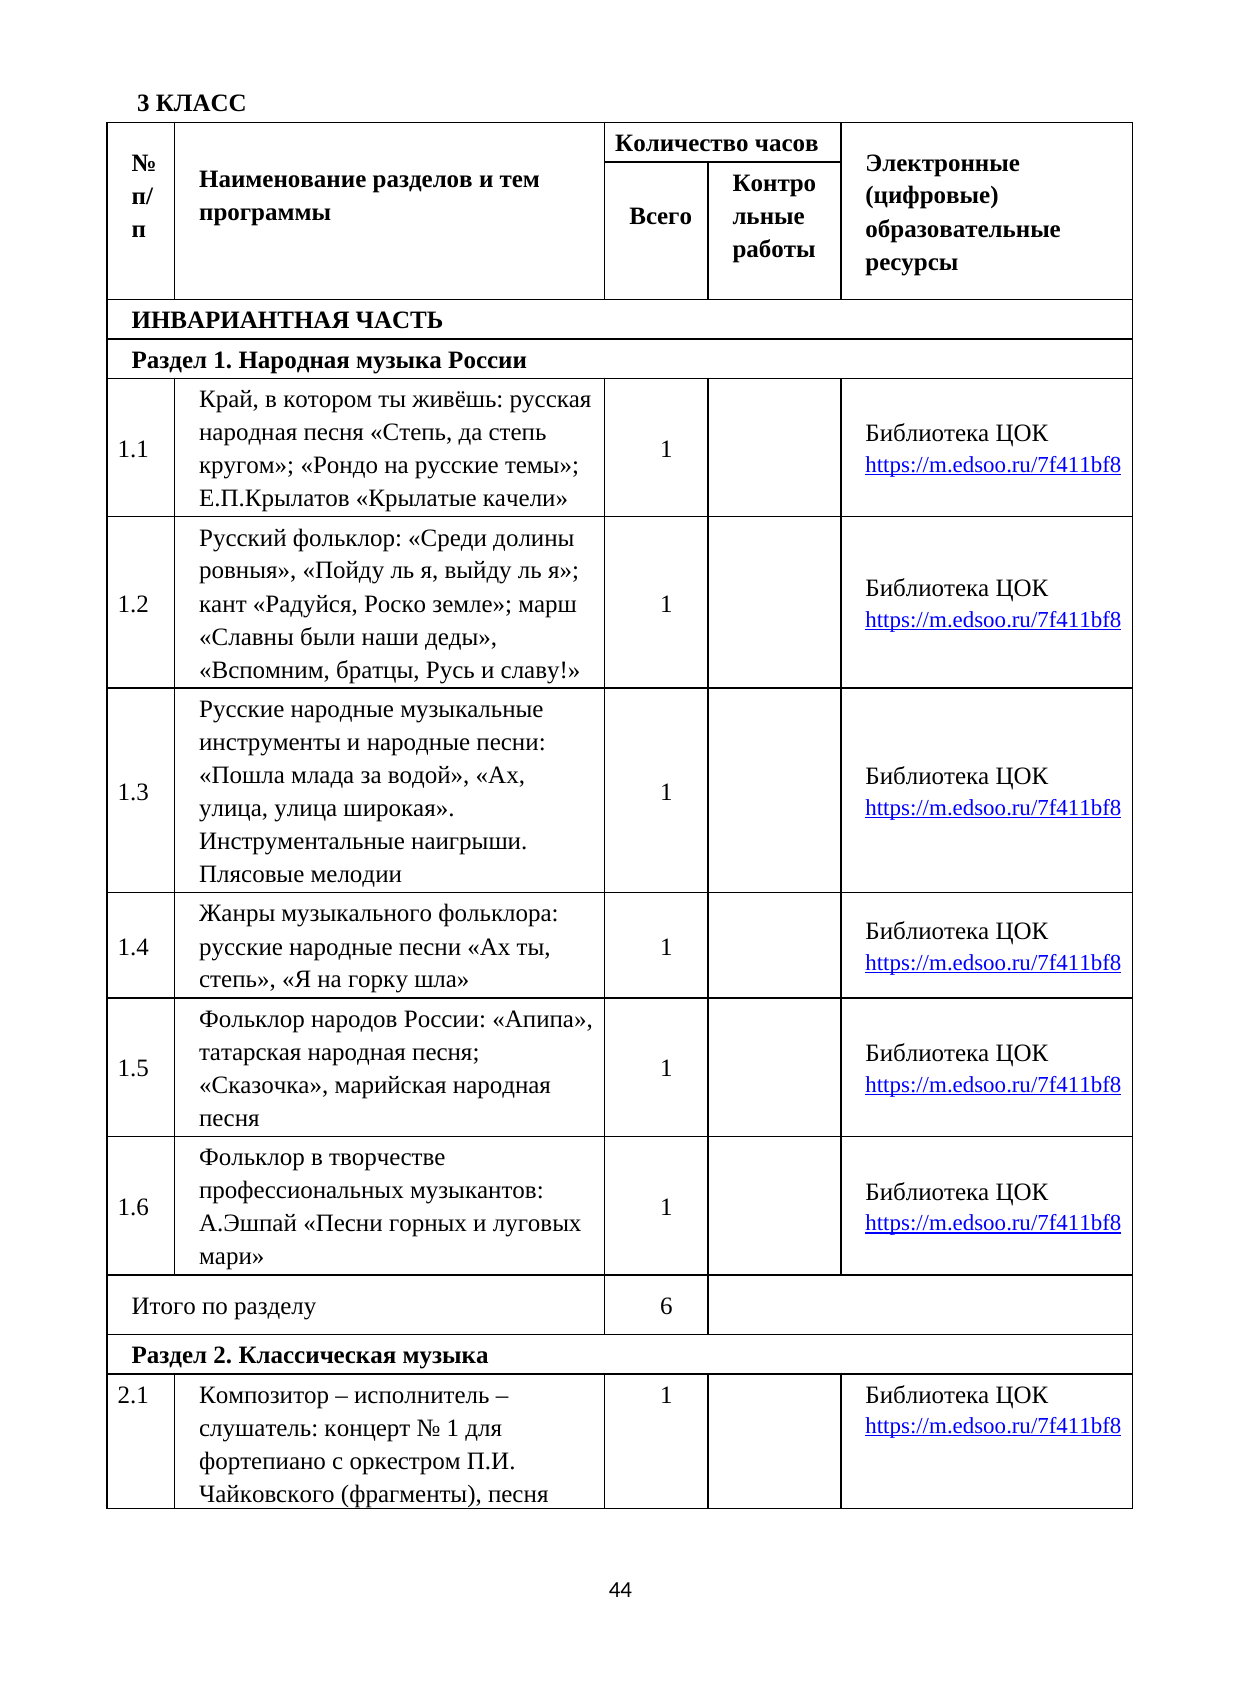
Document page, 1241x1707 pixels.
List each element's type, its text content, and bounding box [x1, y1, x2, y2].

table_cell 1 [605, 893, 707, 997]
table_cell ИНВАРИАНТНАЯ ЧАСТЬ [108, 300, 1132, 338]
table_cell [709, 689, 840, 892]
table_cell [709, 1375, 840, 1507]
table_cell 1.5 [108, 999, 174, 1136]
table_cell [709, 893, 840, 997]
table_header Наименование разделов и тем программы [175, 123, 604, 299]
table_cell 1 [605, 1375, 707, 1507]
table_header № п/п [108, 123, 174, 299]
table_cell 1 [605, 379, 707, 516]
table_cell Библиотека ЦОК https://m.edsoo.ru/7f411bf8 [842, 999, 1132, 1136]
table_cell Библиотека ЦОК https://m.edsoo.ru/7f411bf8 [842, 893, 1132, 997]
table_cell 1.6 [108, 1137, 174, 1274]
table_cell Русский фольклор: «Среди долины ровныя», «Пойду ль я, выйду ль я»; кант «Радуйся, Роско земле»; марш «Славны были наши деды», «Вспомним, братцы, Русь и славу!» [175, 517, 604, 687]
table_cell 6 [605, 1276, 707, 1333]
table_cell Раздел 1. Народная музыка России [108, 340, 1132, 377]
table_cell Фольклор в творчестве профессиональных музыкантов: А.Эшпай «Песни горных и луговых мари» [175, 1137, 604, 1274]
table_cell Край, в котором ты живёшь: русская народная песня «Степь, да степь кругом»; «Рондо на русские темы»; Е.П.Крылатов «Крылатые качели» [175, 379, 604, 516]
table_cell Фольклор народов России: «Апипа», татарская народная песня; «Сказочка», марийская народная песня [175, 999, 604, 1136]
table_cell Библиотека ЦОК https://m.edsoo.ru/7f411bf8 [842, 379, 1132, 516]
table_cell Библиотека ЦОК https://m.edsoo.ru/7f411bf8 [842, 517, 1132, 687]
table_cell Контрольные работы [709, 163, 840, 299]
table_cell Жанры музыкального фольклора: русские народные песни «Ах ты, степь», «Я на горку шла» [175, 893, 604, 997]
table_cell Русские народные музыкальные инструменты и народные песни: «Пошла млада за водой», «Ах, улица, улица широкая». Инструментальные наигрыши. Плясовые мелодии [175, 689, 604, 892]
table_cell 1.3 [108, 689, 174, 892]
table_header Электронные (цифровые) образовательные ресурсы [842, 123, 1132, 299]
table_cell 2.1 [108, 1375, 174, 1507]
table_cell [175, 1375, 604, 1507]
text 3 КЛАСС [131, 88, 1122, 117]
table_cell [842, 1375, 1132, 1507]
table_cell [709, 1137, 840, 1274]
table_cell 1 [605, 1137, 707, 1274]
table_cell [709, 1276, 1132, 1333]
table_header Количество часов [605, 123, 840, 161]
table_cell Библиотека ЦОК https://m.edsoo.ru/7f411bf8 [842, 1137, 1132, 1274]
table_cell Всего [605, 163, 707, 299]
table_cell 1 [605, 689, 707, 892]
table_cell [709, 379, 840, 516]
table_cell Библиотека ЦОК https://m.edsoo.ru/7f411bf8 [842, 689, 1132, 892]
table_cell 1.1 [108, 379, 174, 516]
table_cell 1 [605, 999, 707, 1136]
table_cell 1.2 [108, 517, 174, 687]
table_cell Итого по разделу [108, 1276, 604, 1333]
table_cell [709, 999, 840, 1136]
table_cell 1 [605, 517, 707, 687]
table_cell 1.4 [108, 893, 174, 997]
table_cell Раздел 2. Классическая музыка [108, 1335, 1132, 1373]
table_cell [709, 517, 840, 687]
